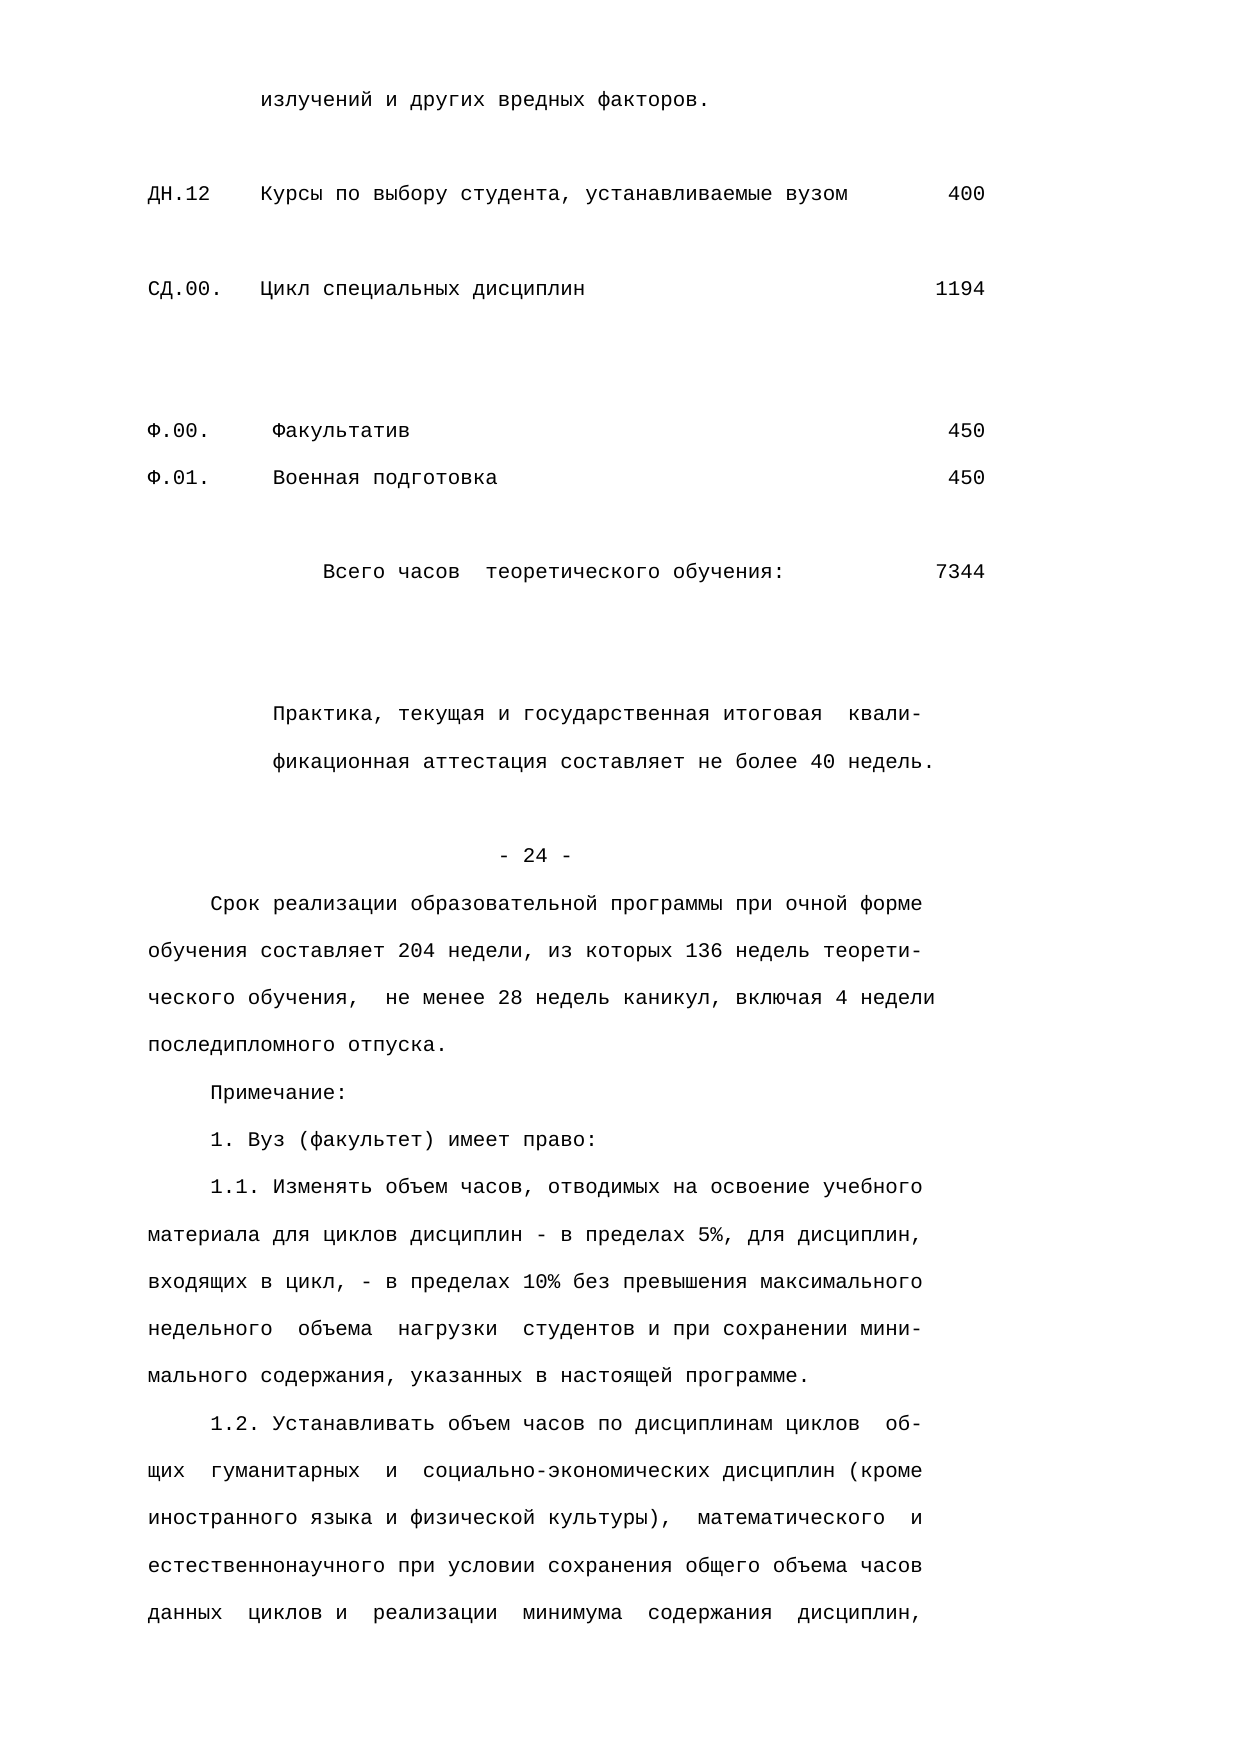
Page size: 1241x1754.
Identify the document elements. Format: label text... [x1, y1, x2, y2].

text Срок реализации образовательной программы при очной форме [148, 893, 1152, 916]
text СД.00. Цикл специальных дисциплин 1194 [148, 278, 1152, 301]
text Ф.00. Факультатив 450 [148, 420, 1152, 443]
text 1. Вуз (факультет) имеет право: [148, 1129, 1152, 1153]
text последипломного отпуска. [148, 1034, 1152, 1058]
text ДН.12 Курсы по выбору студента, устанавливаемые вузом 400 [148, 183, 1152, 207]
text данных циклов и реализации минимума содержания дисциплин, [148, 1602, 1152, 1626]
text Всего часов теоретического обучения: 7344 [148, 562, 1152, 585]
text иностранного языка и физической культуры), математического и [148, 1507, 1152, 1531]
text щих гуманитарных и социально-экономических дисциплин (кроме [148, 1460, 1152, 1484]
text мального содержания, указанных в настоящей программе. [148, 1366, 1152, 1389]
text 1.2. Устанавливать объем часов по дисциплинам циклов об- [148, 1413, 1152, 1436]
text 1.1. Изменять объем часов, отводимых на освоение учебного [148, 1176, 1152, 1200]
text недельного объема нагрузки студентов и при сохранении мини- [148, 1318, 1152, 1342]
text ческого обучения, не менее 28 недель каникул, включая 4 недели [148, 987, 1152, 1011]
text излучений и других вредных факторов. [148, 89, 1152, 112]
text входящих в цикл, - в пределах 10% без превышения максимального [148, 1271, 1152, 1294]
text обучения составляет 204 недели, из которых 136 недель теорети- [148, 940, 1152, 963]
text Практика, текущая и государственная итоговая квали- [148, 703, 1152, 727]
text естественнонаучного при условии сохранения общего объема часов [148, 1555, 1152, 1578]
text - 24 - [148, 845, 1152, 869]
text Примечание: [148, 1082, 1152, 1105]
text фикационная аттестация составляет не более 40 недель. [148, 751, 1152, 774]
text Ф.01. Военная подготовка 450 [148, 467, 1152, 491]
text материала для циклов дисциплин - в пределах 5%, для дисциплин, [148, 1224, 1152, 1247]
